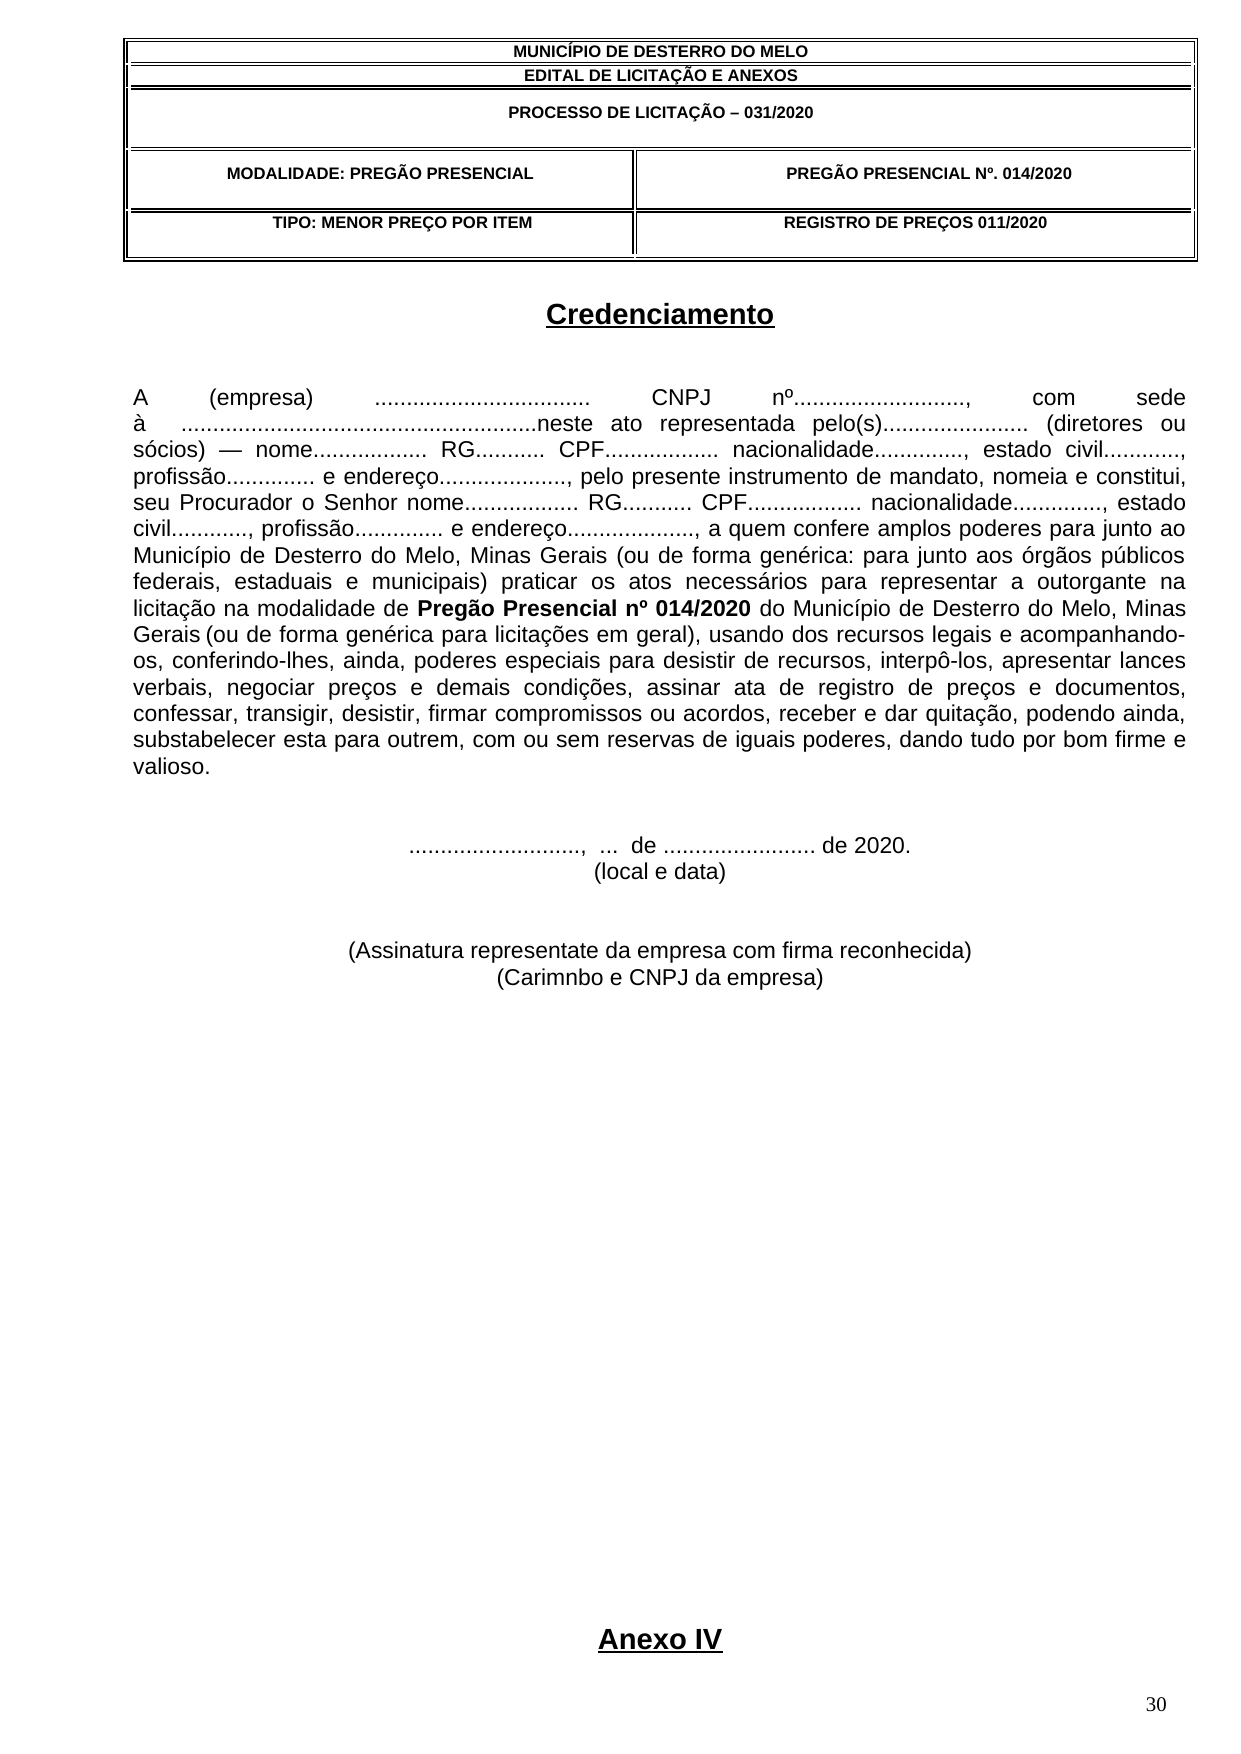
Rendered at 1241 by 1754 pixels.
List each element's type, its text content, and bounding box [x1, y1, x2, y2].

text A (empresa) .................................. CNPJ nº..........................., com sede à ........................................................neste ato representada pelo(s)....................... (diretores ou sócios) — nome.................. RG........... CPF.................. nacionalidade.............., estado civil............, profissão.............. e endereço...................., pelo presente instrumento de mandato, nomeia e constitui, seu Procurador o Senhor nome.................. RG........... CPF.................. nacionalidade.............., estado civil............, profissão.............. e endereço...................., a quem confere amplos poderes para junto ao Município de Desterro do Melo, Minas Gerais (ou de forma genérica: para junto aos órgãos públicos federais, estaduais e municipais) praticar os atos necessários para representar a outorgante na licitação na modalidade de Pregão Presencial nº 014/2020 do Município de Desterro do Melo, Minas Gerais (ou de forma genérica para licitações em geral), usando dos recursos legais e acompanhando-os, conferindo-lhes, ainda, poderes especiais para desistir de recursos, interpô-los, apresentar lances verbais, negociar preços e demais condições, assinar ata de registro de preços e documentos, confessar, transigir, desistir, firmar compromissos ou acordos, receber e dar quitação, podendo ainda, substabelecer esta para outrem, com ou sem reservas de iguais poderes, dando tudo por bom firme e valioso. [133, 384, 1187, 779]
text (Carimnbo e CNPJ da empresa) [133, 963, 1187, 990]
text (Assinatura representate da empresa com firma reconhecida) [133, 937, 1187, 963]
text ..........................., ... de ........................ de 2020. [133, 832, 1187, 858]
text Anexo IV [133, 1622, 1187, 1656]
text Credenciamento [133, 297, 1187, 331]
text (local e data) [133, 858, 1187, 884]
